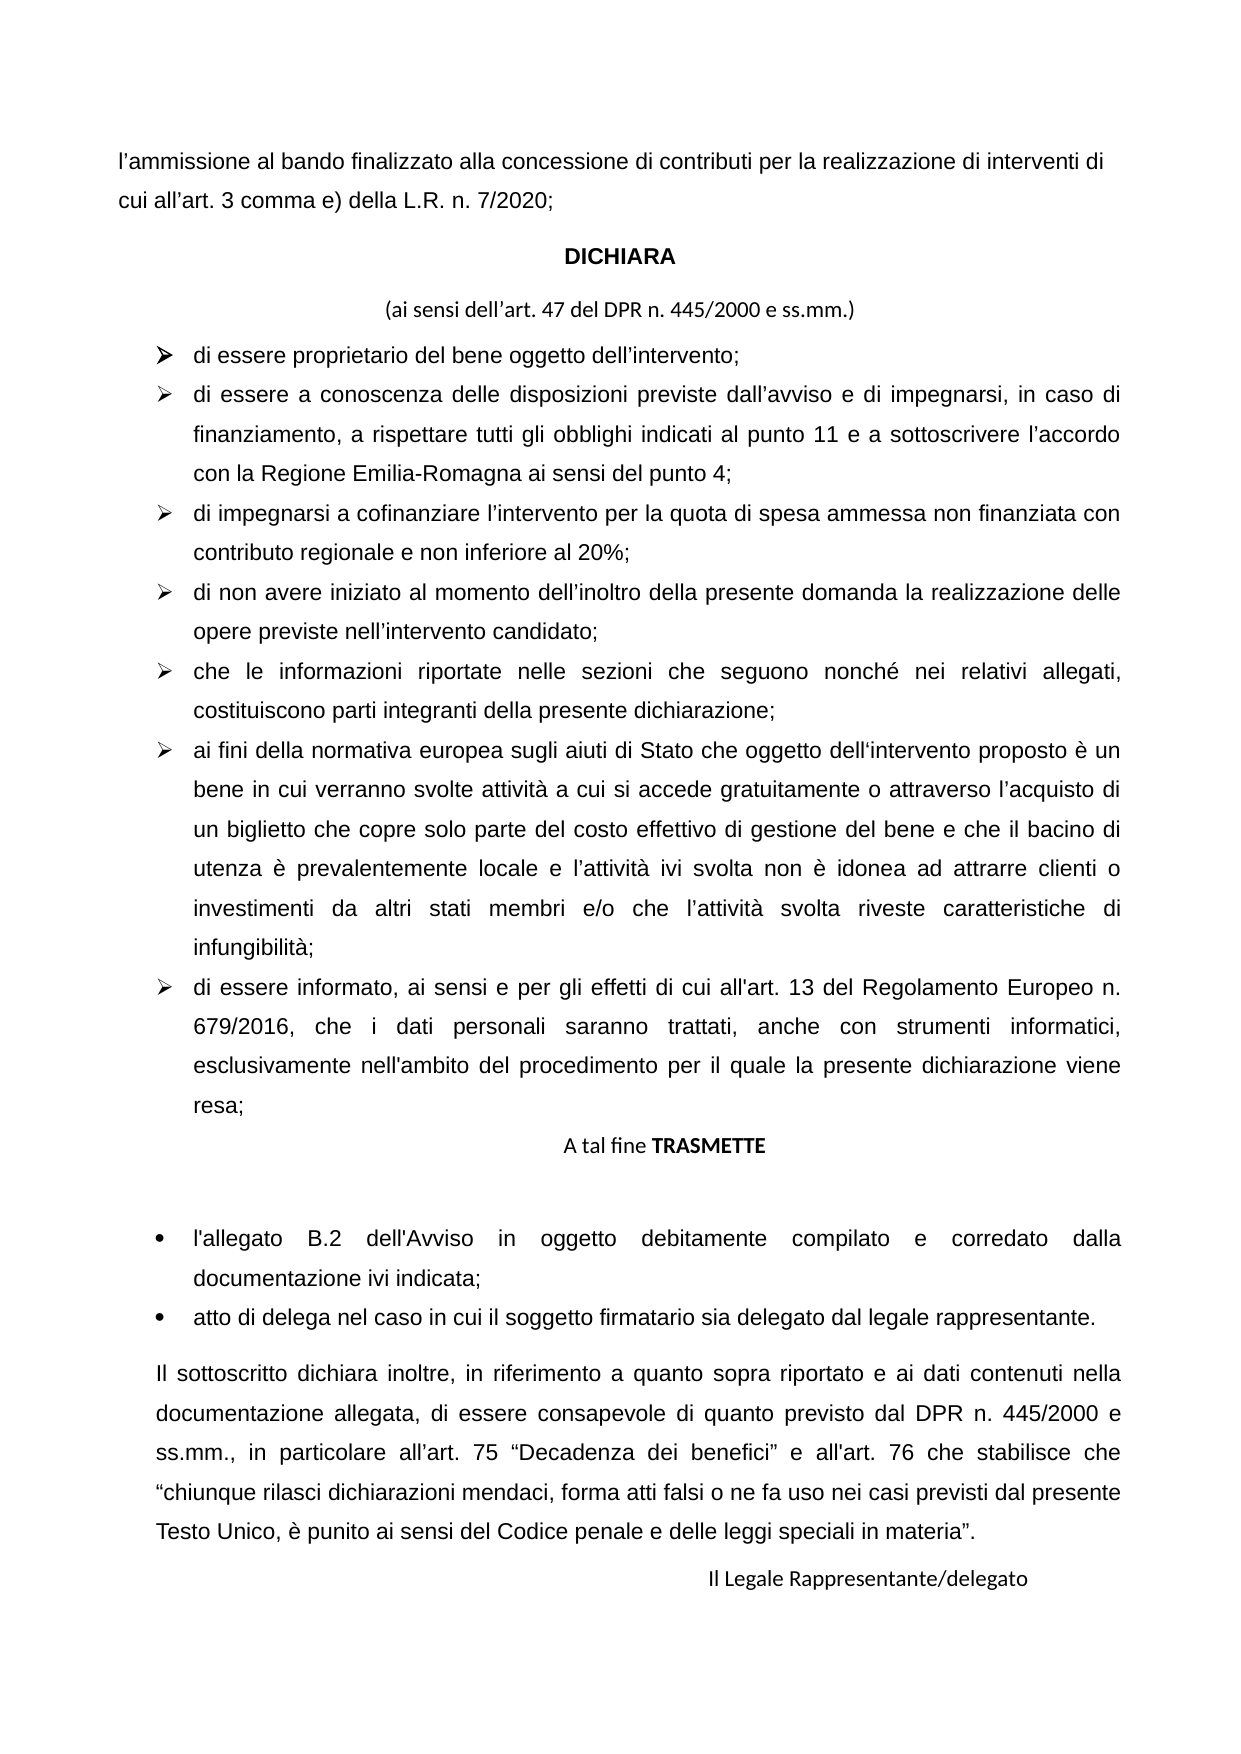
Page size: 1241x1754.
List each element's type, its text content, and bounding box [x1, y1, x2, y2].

text (ai sensi dell’art. 47 del DPR n. 445/2000 e ss.mm.) [118, 295, 1122, 323]
list di non avere iniziato al momento dell’inoltro della presente domanda la realizzazione delle opere previste nell’intervento candidato; [156, 579, 1122, 644]
text DICHIARA [118, 243, 1122, 269]
list ai fini della normativa europea sugli aiuti di Stato che oggetto dell‘intervento proposto è un bene in cui verranno svolte attività a cui si accede gratuitamente o attraverso l’acquisto di un biglietto che copre solo parte del costo effettivo di gestione del bene e che il bacino di utenza è prevalentemente locale e l’attività ivi svolta non è idonea ad attrarre clienti o investimenti da altri stati membri e/o che l’attività svolta riveste caratteristiche di infungibilità; [156, 737, 1122, 960]
text A tal fine TRASMETTE [118, 1131, 1122, 1159]
list l'allegato B.2 dell'Avviso in oggetto debitamente compilato e corredato dalla documentazione ivi indicata; [156, 1225, 1122, 1291]
list di impegnarsi a cofinanziare l’intervento per la quota di spesa ammessa non finanziata con contributo regionale e non inferiore al 20%; [156, 500, 1122, 566]
list atto di delega nel caso in cui il soggetto firmatario sia delegato dal legale rappresentante. [156, 1304, 1122, 1330]
list di essere informato, ai sensi e per gli effetti di cui all'art. 13 del Regolamento Europeo n. 679/2016, che i dati personali saranno trattati, anche con strumenti informatici, esclusivamente nell'ambito del procedimento per il quale la presente dichiarazione viene resa; [156, 973, 1122, 1118]
text Il Legale Rappresentante/delegato [118, 1564, 1122, 1592]
list che le informazioni riportate nelle sezioni che seguono nonché nei relativi allegati, costituiscono parti integranti della presente dichiarazione; [156, 658, 1122, 723]
list di essere proprietario del bene oggetto dell’intervento; [156, 342, 1122, 368]
text Il sottoscritto dichiara inoltre, in riferimento a quanto sopra riportato e ai dati contenuti nella documentazione allegata, di essere consapevole di quanto previsto dal DPR n. 445/2000 e ss.mm., in particolare all’art. 75 “Decadenza dei benefici” e all'art. 76 che stabilisce che “chiunque rilasci dichiarazioni mendaci, forma atti falsi o ne fa uso nei casi previsti dal presente Testo Unico, è punito ai sensi del Codice penale e delle leggi speciali in materia”. [156, 1360, 1122, 1544]
list di essere a conoscenza delle disposizioni previste dall’avviso e di impegnarsi, in caso di finanziamento, a rispettare tutti gli obblighi indicati al punto 11 e a sottoscrivere l’accordo con la Regione Emilia-Romagna ai sensi del punto 4; [156, 381, 1122, 487]
text l’ammissione al bando finalizzato alla concessione di contributi per la realizzazione di interventi di cui all’art. 3 comma e) della L.R. n. 7/2020; [118, 148, 1122, 213]
